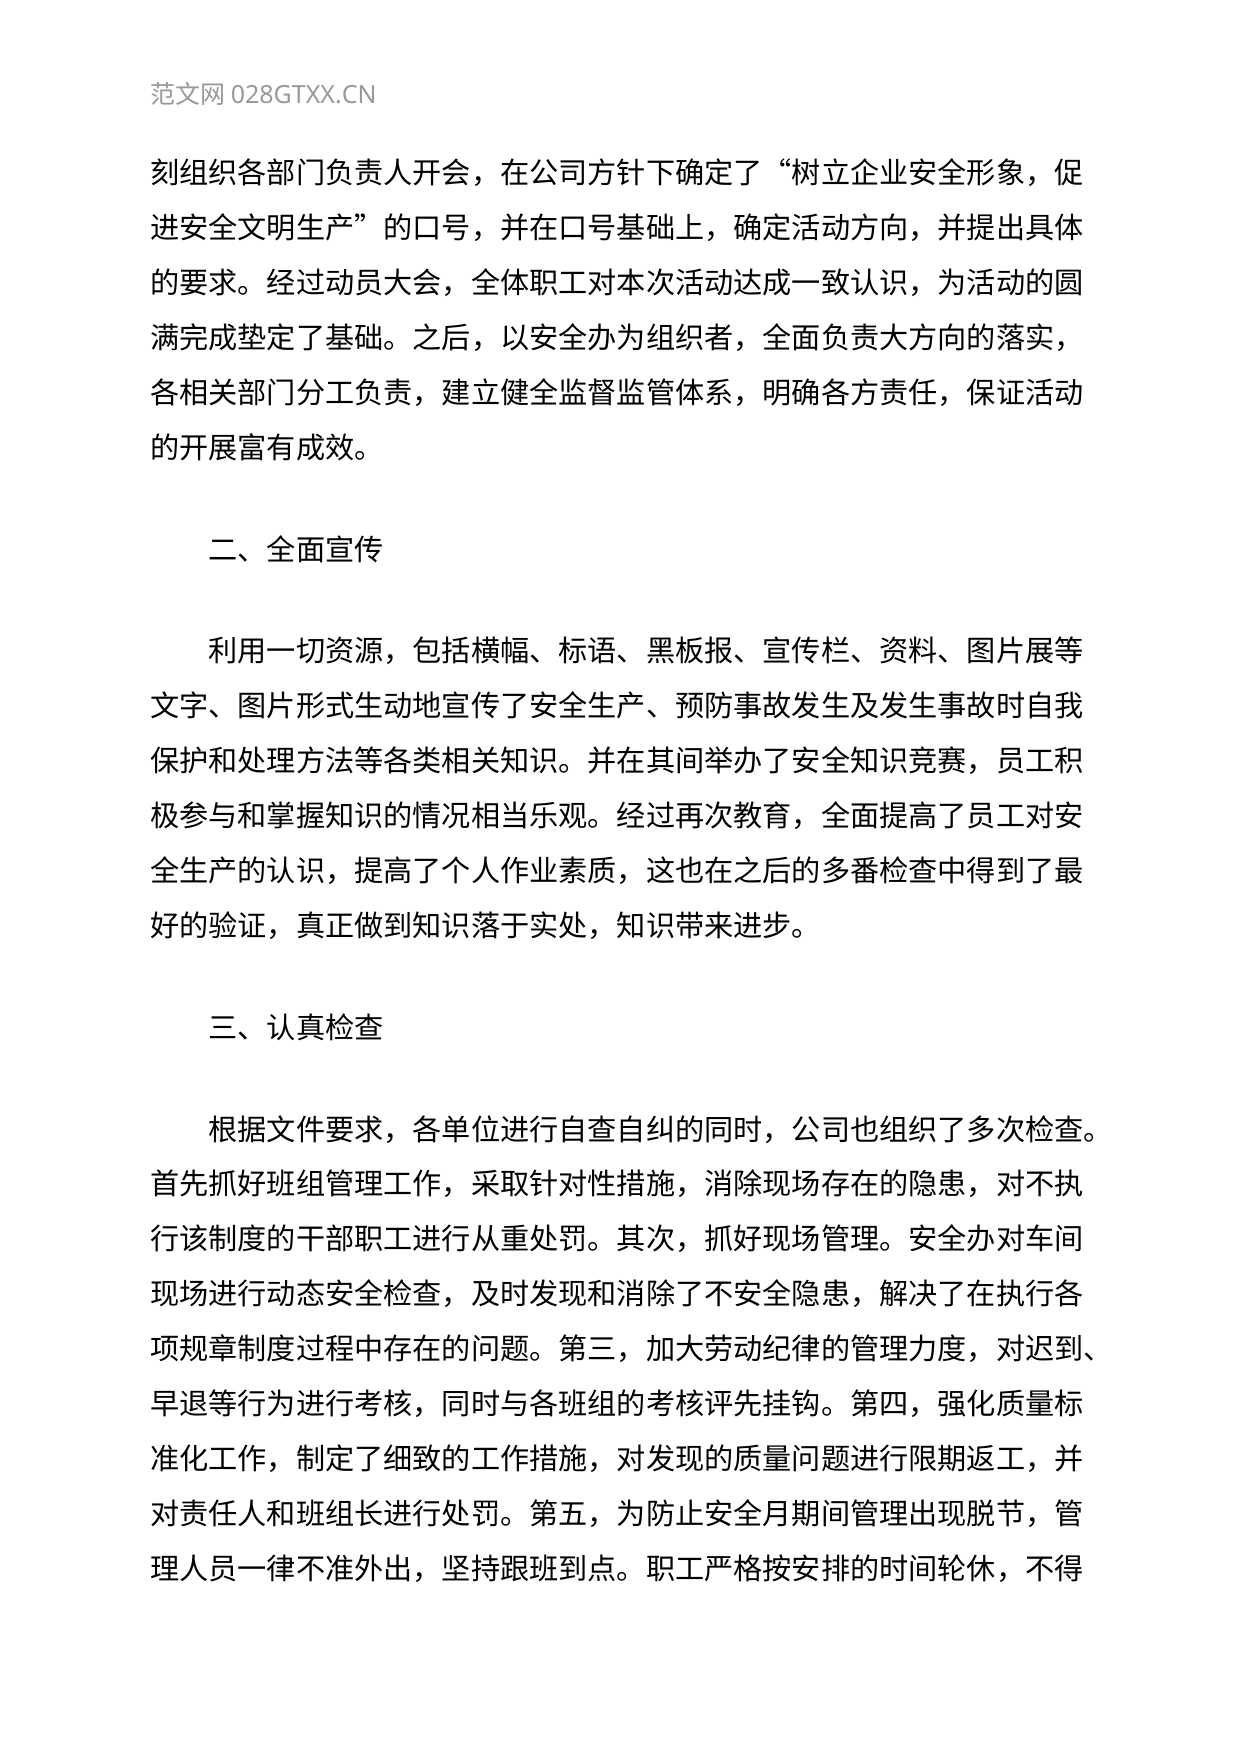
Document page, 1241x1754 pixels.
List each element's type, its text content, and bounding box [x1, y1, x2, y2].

text 三、认真检查 [150, 1004, 1090, 1047]
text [150, 150, 1090, 467]
text 利用一切资源，包括横幅、标语、黑板报、宣传栏、资料、图片展等文字、图片形式生动地宣传了安全生产、预防事故发生及发生事故时自我保护和处理方法等各类相关知识。并在其间举办了安全知识竞赛，员工积极参与和掌握知识的情况相当乐观。经过再次教育，全面提高了员工对安全生产的认识，提高了个人作业素质，这也在之后的多番检查中得到了最好的验证，真正做到知识落于实处，知识带来进步。 [150, 628, 1090, 945]
text 二、全面宣传 [150, 526, 1090, 568]
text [150, 1106, 1090, 1587]
